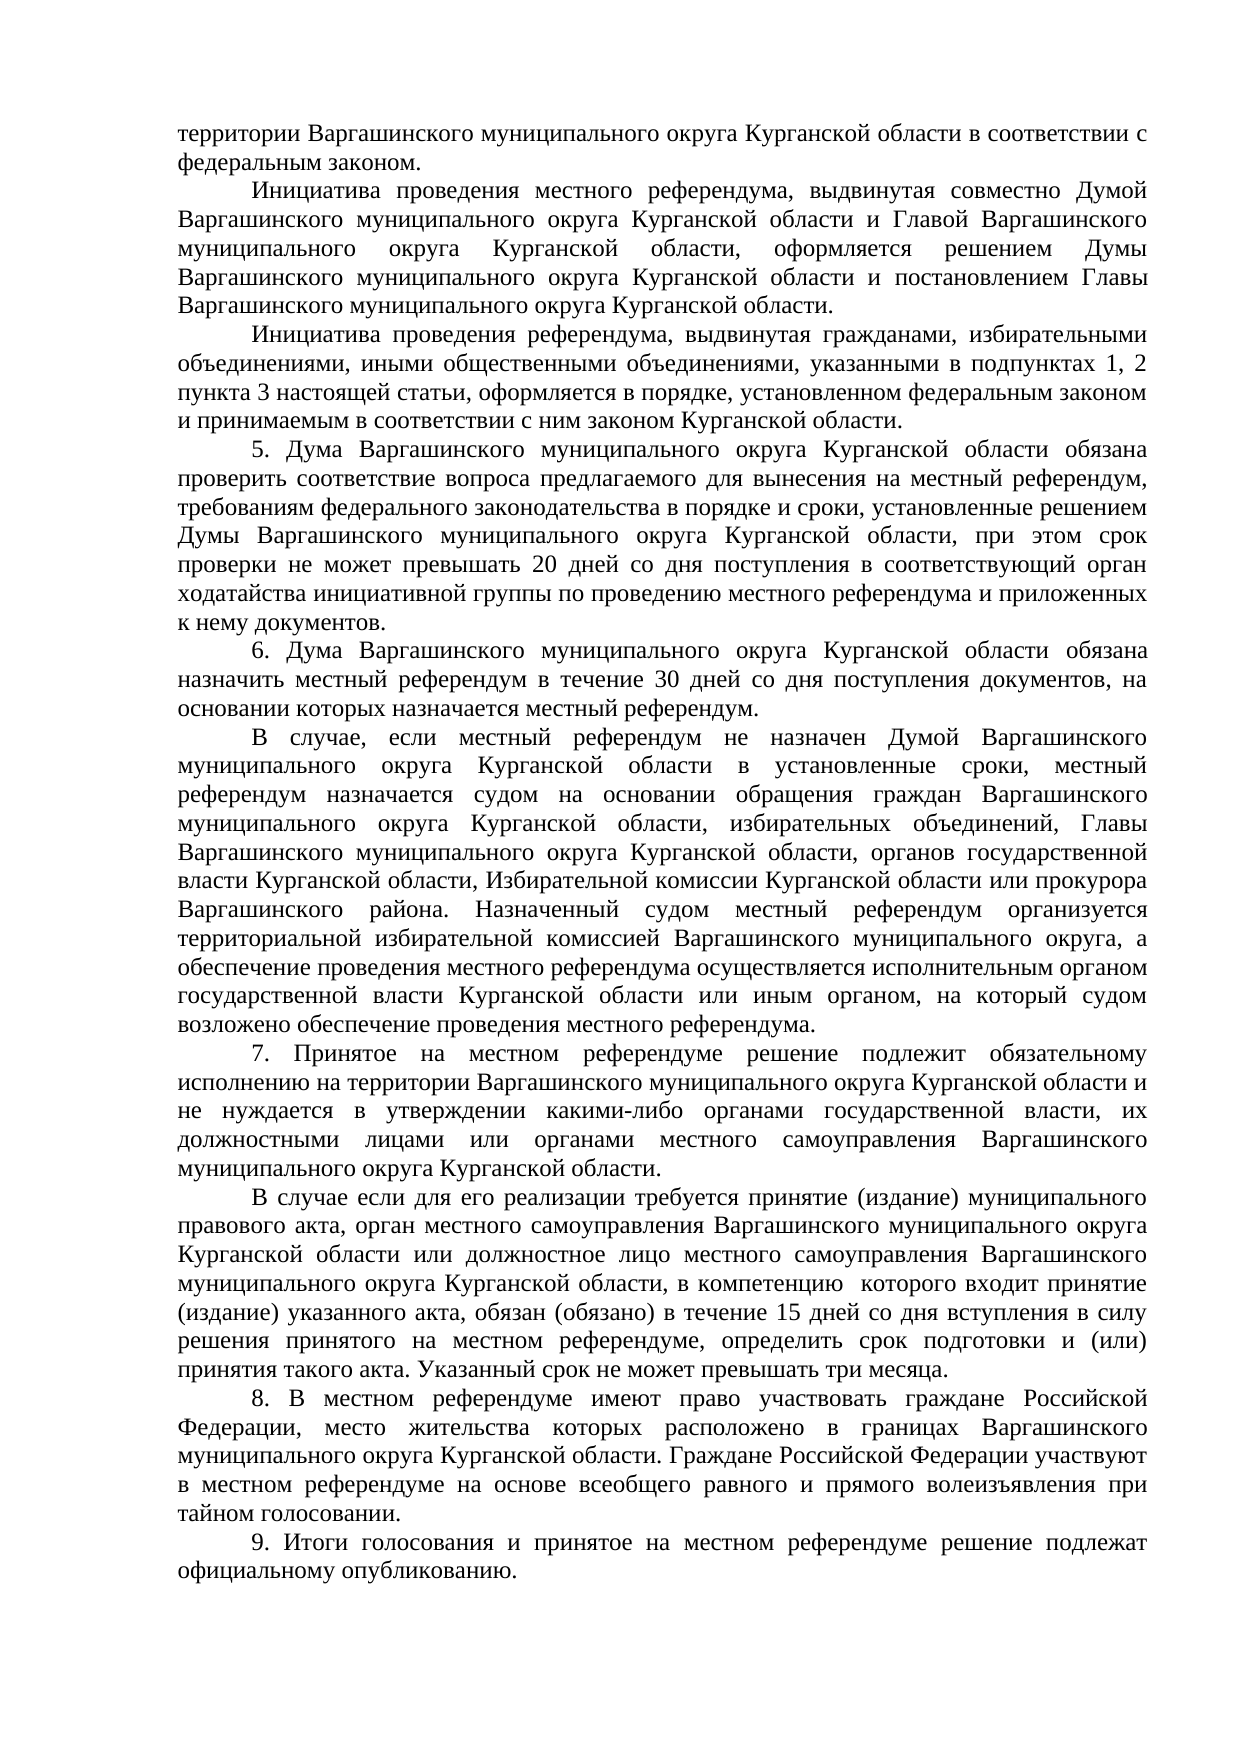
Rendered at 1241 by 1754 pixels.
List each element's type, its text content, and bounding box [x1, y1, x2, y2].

text В случае, если местный референдум не назначен Думой Варгашинского муниципального округа Курганской области в установленные сроки, местный референдум назначается судом на основании обращения граждан Варгашинского муниципального округа Курганской области, избирательных объединений, Главы Варгашинского муниципального округа Курганской области, органов государственной власти Курганской области, Избирательной комиссии Курганской области или прокурора Варгашинского района. Назначенный судом местный референдум организуется территориальной избирательной комиссией Варгашинского муниципального округа, а обеспечение проведения местного референдума осуществляется исполнительным органом государственной власти Курганской области или иным органом, на который судом возложено обеспечение проведения местного референдума. [177, 722, 1148, 1038]
text 9. Итоги голосования и принятое на местном референдуме решение подлежат официальному опубликованию. [177, 1527, 1148, 1584]
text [177, 118, 1148, 176]
text 5. Дума Варгашинского муниципального округа Курганской области обязана проверить соответствие вопроса предлагаемого для вынесения на местный референдум, требованиям федерального законодательства в порядке и сроки, установленные решением Думы Варгашинского муниципального округа Курганской области, при этом срок проверки не может превышать 20 дней со дня поступления в соответствующий орган ходатайства инициативной группы по проведению местного референдума и приложенных к нему документов. [177, 434, 1148, 636]
text 8. В местном референдуме имеют право участвовать граждане Российской Федерации, место жительства которых расположено в границах Варгашинского муниципального округа Курганской области. Граждане Российской Федерации участвуют в местном референдуме на основе всеобщего равного и прямого волеизъявления при тайном голосовании. [177, 1383, 1148, 1527]
text 6. Дума Варгашинского муниципального округа Курганской области обязана назначить местный референдум в течение 30 дней со дня поступления документов, на основании которых назначается местный референдум. [177, 636, 1148, 722]
text В случае если для его реализации требуется принятие (издание) муниципального правового акта, орган местного самоуправления Варгашинского муниципального округа Курганской области или должностное лицо местного самоуправления Варгашинского муниципального округа Курганской области, в компетенцию которого входит принятие (издание) указанного акта, обязан (обязано) в течение 15 дней со дня вступления в силу решения принятого на местном референдуме, определить срок подготовки и (или) принятия такого акта. Указанный срок не может превышать три месяца. [177, 1182, 1148, 1383]
text Инициатива проведения местного референдума, выдвинутая совместно Думой Варгашинского муниципального округа Курганской области и Главой Варгашинского муниципального округа Курганской области, оформляется решением Думы Варгашинского муниципального округа Курганской области и постановлением Главы Варгашинского муниципального округа Курганской области. [177, 176, 1148, 319]
text Инициатива проведения референдума, выдвинутая гражданами, избирательными объединениями, иными общественными объединениями, указанными в подпунктах 1, 2 пункта 3 настоящей статьи, оформляется в порядке, установленном федеральным законом и принимаемым в соответствии с ним законом Курганской области. [177, 319, 1148, 434]
text 7. Принятое на местном референдуме решение подлежит обязательному исполнению на территории Варгашинского муниципального округа Курганской области и не нуждается в утверждении какими-либо органами государственной власти, их должностными лицами или органами местного самоуправления Варгашинского муниципального округа Курганской области. [177, 1038, 1148, 1182]
